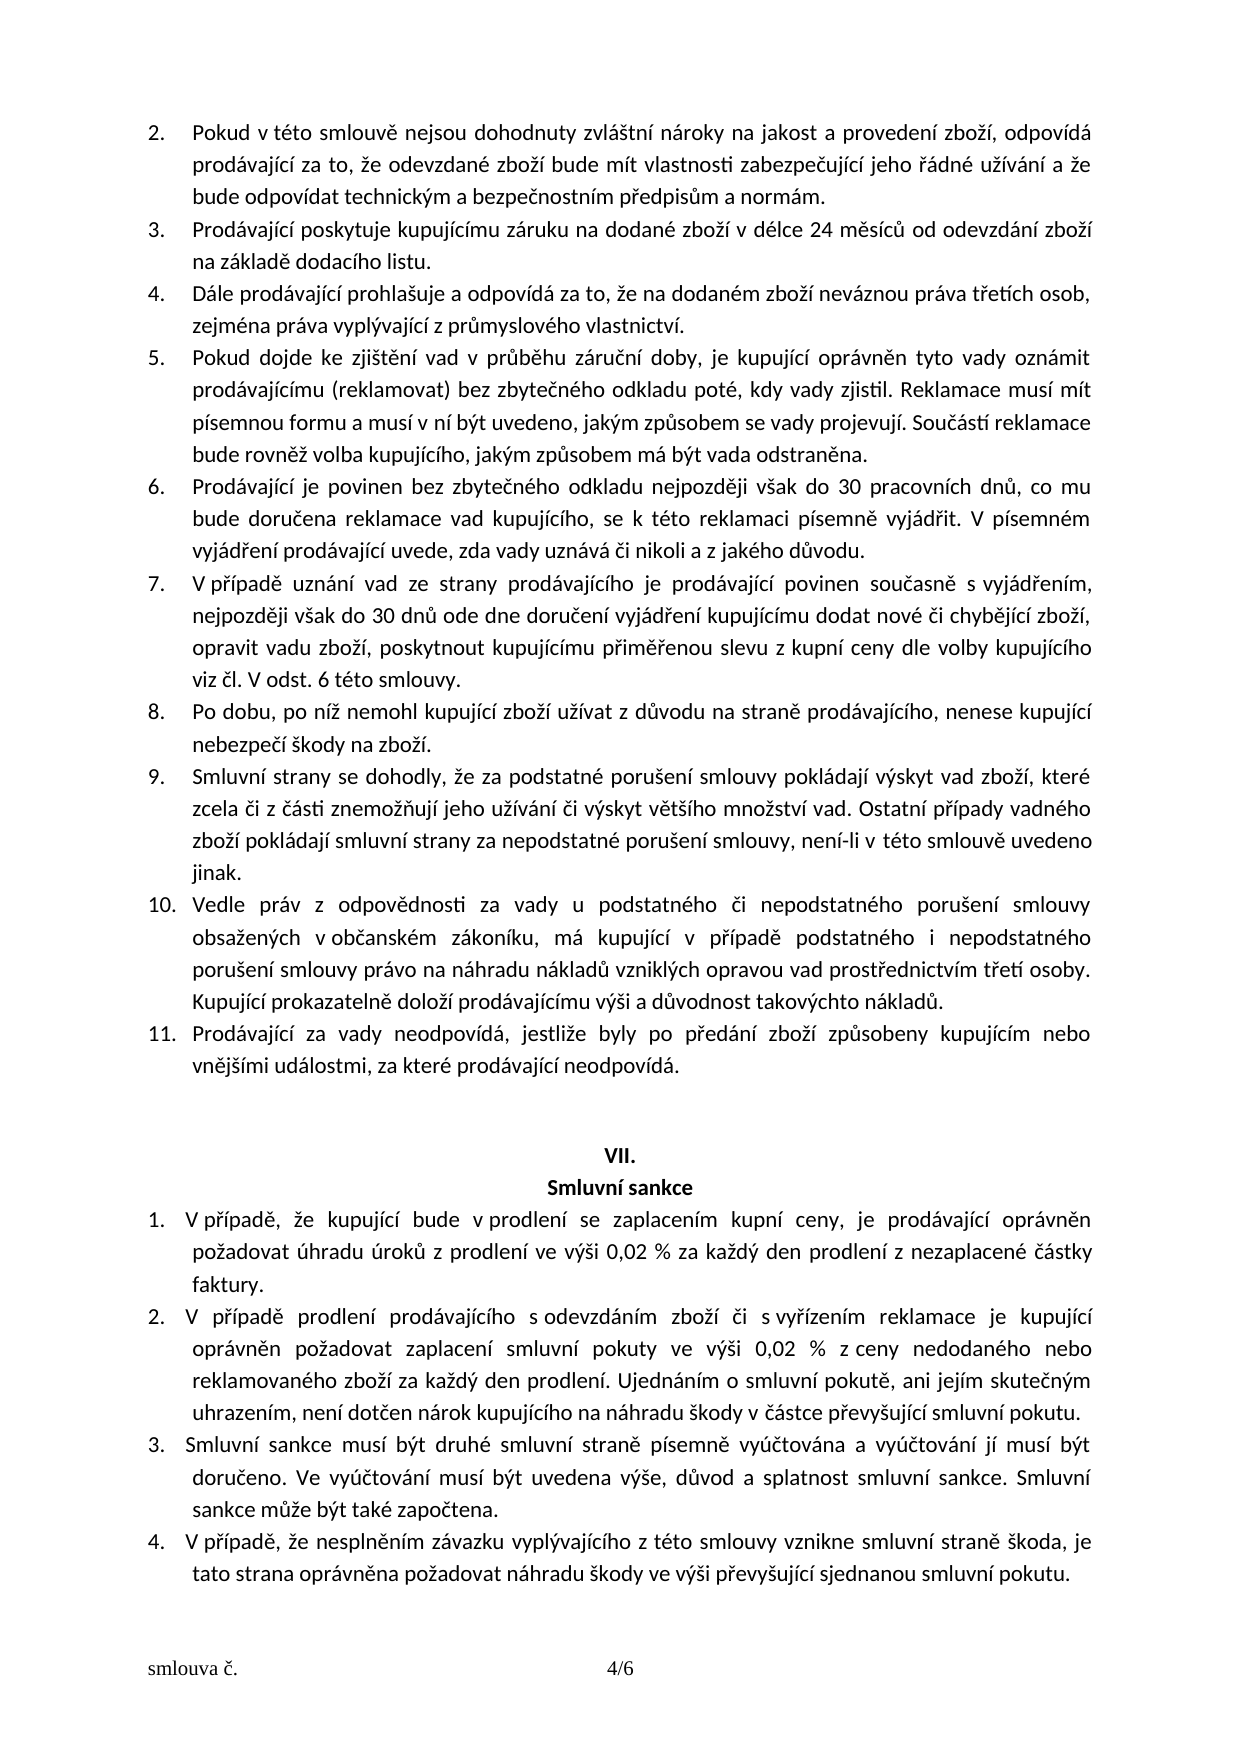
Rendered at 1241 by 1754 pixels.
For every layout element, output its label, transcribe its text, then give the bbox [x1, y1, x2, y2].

list Po dobu, po níž nemohl kupující zboží užívat z důvodu na straně prodávajícího, nenese kupující nebezpečí škody na zboží. [148, 697, 1092, 758]
list Smluvní strany se dohodly, že za podstatné porušení smlouvy pokládají výskyt vad zboží, které zcela či z části znemožňují jeho užívání či výskyt většího množství vad. Ostatní případy vadného zboží pokládají smluvní strany za nepodstatné porušení smlouvy, není-li v této smlouvě uvedeno jinak. [148, 762, 1092, 886]
list Prodávající poskytuje kupujícímu záruku na dodané zboží v délce 24 měsíců od odevzdání zboží na základě dodacího listu. [148, 215, 1092, 275]
list Prodávající je povinen bez zbytečného odkladu nejpozději však do 30 pracovních dnů, co mu bude doručena reklamace vad kupujícího, se k této reklamaci písemně vyjádřit. V písemném vyjádření prodávající uvede, zda vady uznává či nikoli a z jakého důvodu. [148, 472, 1092, 564]
list Pokud dojde ke zjištění vad v průběhu záruční doby, je kupující oprávněn tyto vady oznámit prodávajícímu (reklamovat) bez zbytečného odkladu poté, kdy vady zjistil. Reklamace musí mít písemnou formu a musí v ní být uvedeno, jakým způsobem se vady projevují. Součástí reklamace bude rovněž volba kupujícího, jakým způsobem má být vada odstraněna. [148, 343, 1092, 468]
list V případě prodlení prodávajícího s odevzdáním zboží či s vyřízením reklamace je kupující oprávněn požadovat zaplacení smluvní pokuty ve výši 0,02 % z ceny nedodaného nebo reklamovaného zboží za každý den prodlení. Ujednáním o smluvní pokutě, ani jejím skutečným uhrazením, není dotčen nárok kupujícího na náhradu škody v částce převyšující smluvní pokutu. [148, 1302, 1092, 1426]
list Pokud v této smlouvě nejsou dohodnuty zvláštní nároky na jakost a provedení zboží, odpovídá prodávající za to, že odevzdané zboží bude mít vlastnosti zabezpečující jeho řádné užívání a že bude odpovídat technickým a bezpečnostním předpisům a normám. [148, 118, 1092, 211]
list V případě, že kupující bude v prodlení se zaplacením kupní ceny, je prodávající oprávněn požadovat úhradu úroků z prodlení ve výši 0,02 % za každý den prodlení z nezaplacené částky faktury. [148, 1205, 1092, 1298]
text Smluvní sankce [148, 1173, 1092, 1201]
list Vedle práv z odpovědnosti za vady u podstatného či nepodstatného porušení smlouvy obsažených v občanském zákoníku, má kupující v případě podstatného i nepodstatného porušení smlouvy právo na náhradu nákladů vzniklých opravou vad prostřednictvím třetí osoby. Kupující prokazatelně doloží prodávajícímu výši a důvodnost takovýchto nákladů. [148, 891, 1092, 1015]
list Dále prodávající prohlašuje a odpovídá za to, že na dodaném zboží neváznou práva třetích osob, zejména práva vyplývající z průmyslového vlastnictví. [148, 279, 1092, 339]
list Smluvní sankce musí být druhé smluvní straně písemně vyúčtována a vyúčtování jí musí být doručeno. Ve vyúčtování musí být uvedena výše, důvod a splatnost smluvní sankce. Smluvní sankce může být také započtena. [148, 1431, 1092, 1523]
list V případě, že nesplněním závazku vyplývajícího z této smlouvy vznikne smluvní straně škoda, je tato strana oprávněna požadovat náhradu škody ve výši převyšující sjednanou smluvní pokutu. [148, 1527, 1092, 1587]
list Prodávající za vady neodpovídá, jestliže byly po předání zboží způsobeny kupujícím nebo vnějšími událostmi, za které prodávající neodpovídá. [148, 1019, 1092, 1079]
list V případě uznání vad ze strany prodávajícího je prodávající povinen současně s vyjádřením, nejpozději však do 30 dnů ode dne doručení vyjádření kupujícímu dodat nové či chybějící zboží, opravit vadu zboží, poskytnout kupujícímu přiměřenou slevu z kupní ceny dle volby kupujícího viz čl. V odst. 6 této smlouvy. [148, 569, 1092, 693]
text VII. [148, 1141, 1092, 1169]
